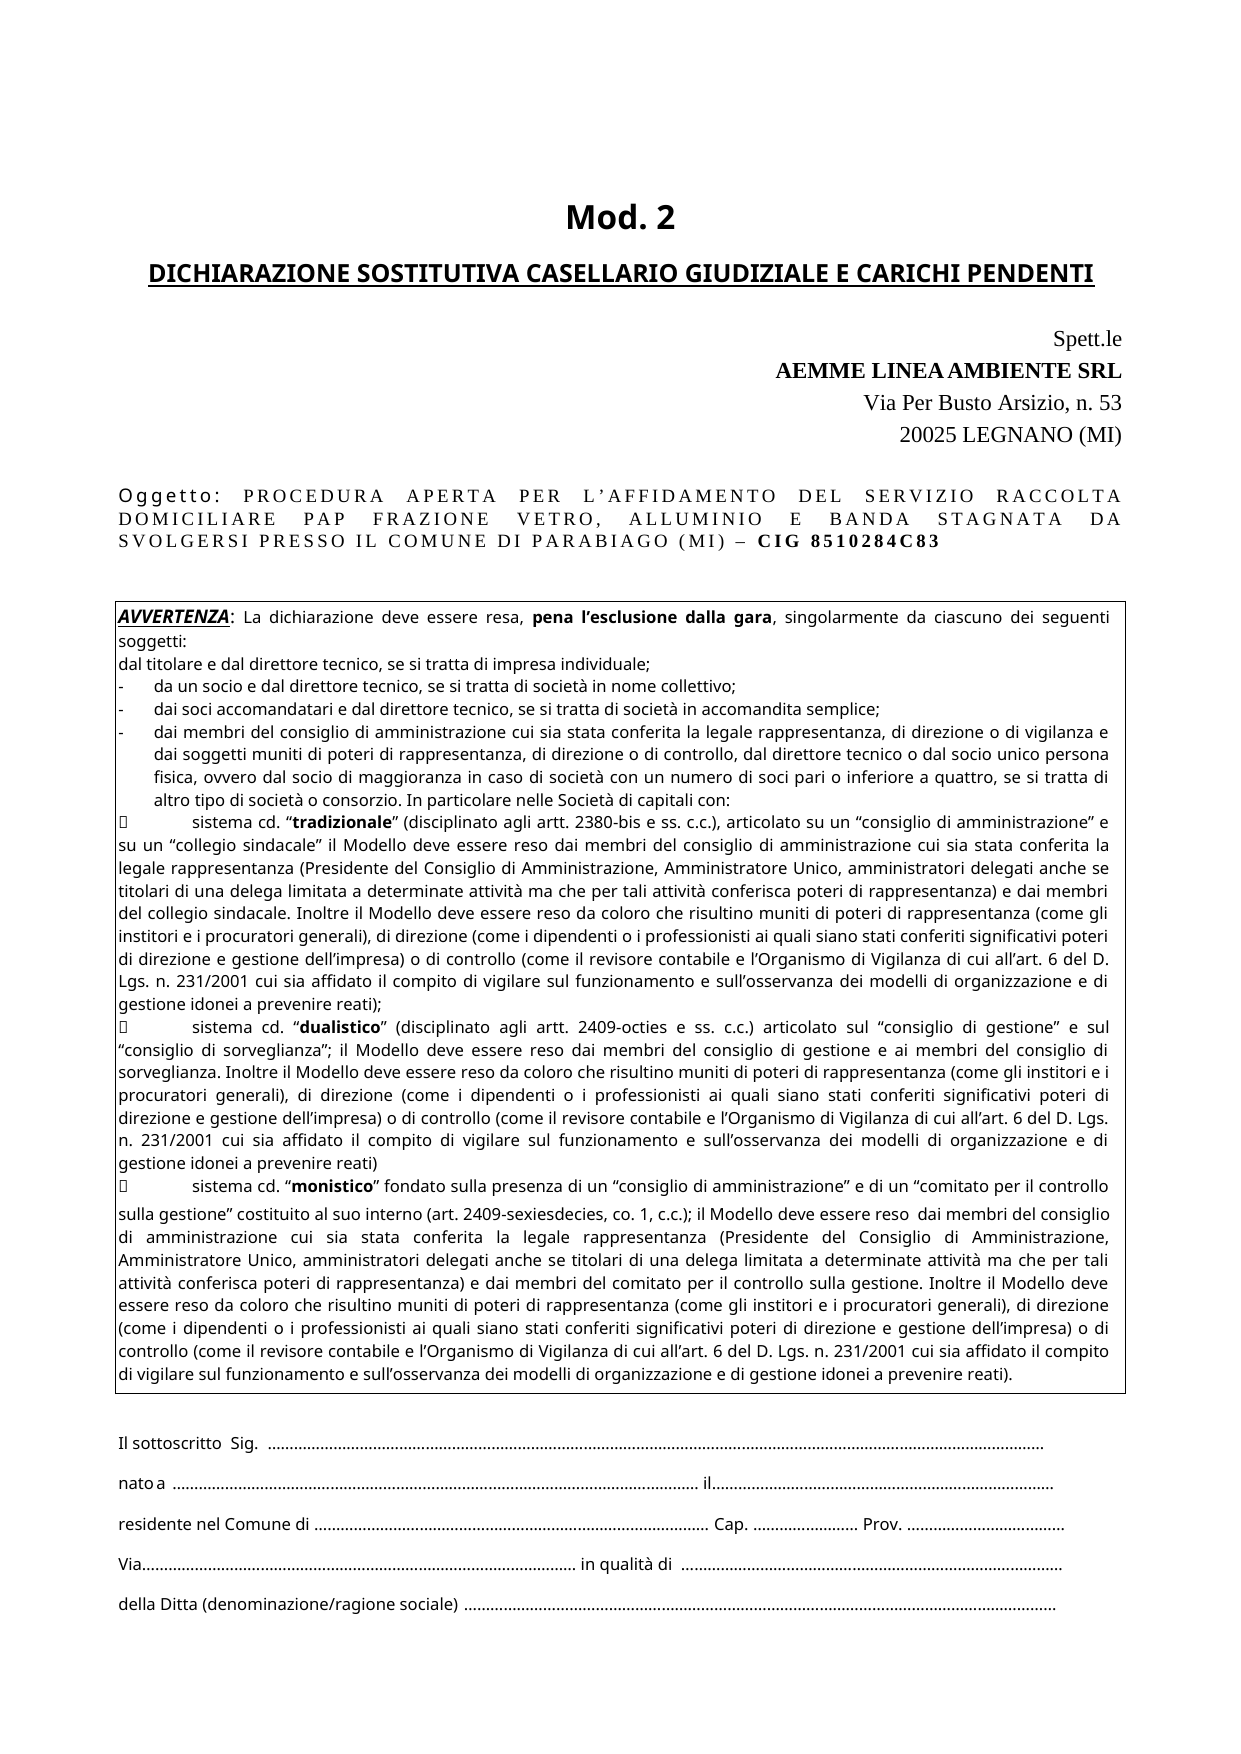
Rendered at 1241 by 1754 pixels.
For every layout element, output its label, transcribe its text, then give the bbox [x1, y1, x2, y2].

text  sistema cd. “dualistico” (disciplinato agli artt. 2409-octies e ss. c.c.) articolato sul “consiglio di gestione” e sul “consiglio di sorveglianza”; il Modello deve essere reso dai membri del consiglio di gestione e ai membri del consiglio di sorveglianza. Inoltre il Modello deve essere reso da coloro che risultino muniti di poteri di rappresentanza (come gli institori e i procuratori generali), di direzione (come i dipendenti o i professionisti ai quali siano stati conferiti significativi poteri di direzione e gestione dell’impresa) o di controllo (come il revisore contabile e l’Organismo di Vigilanza di cui all’art. 6 del D. Lgs. n. 231/2001 cui sia affidato il compito di vigilare sul funzionamento e sull’osservanza dei modelli di organizzazione e di gestione idonei a prevenire reati) [116, 1012, 1125, 1171]
list da un socio e dal direttore tecnico, se si tratta di società in nome collettivo; [116, 672, 1125, 694]
text residente nel Comune di ……………………………………………………………………………… Cap. …………………… Prov. ……………………………… [118, 1512, 1122, 1535]
list dai membri del consiglio di amministrazione cui sia stata conferita la legale rappresentanza, di direzione o di vigilanza e dai soggetti muniti di poteri di rappresentanza, di direzione o di controllo, dal direttore tecnico o dal socio unico persona fisica, ovvero dal socio di maggioranza in caso di società con un numero di soci pari o inferiore a quattro, se si tratta di altro tipo di società o consorzio. In particolare nelle Società di capitali con: [116, 717, 1125, 808]
text Via……………………………………………………………………………………… in qualità di …………………………………………………………………………… [118, 1553, 1122, 1575]
text Il sottoscritto Sig. …………………………………………………………………………………………………………………………………………………………… [118, 1432, 1122, 1454]
text nato a ………………………………………………………………………………………………………… il…………………………………………………………………… [118, 1472, 1122, 1495]
text 20025 LEGNANO (MI) [118, 422, 1122, 448]
list dai soci accomandatari e dal direttore tecnico, se si tratta di società in accomandita semplice; [116, 694, 1125, 717]
text della Ditta (denominazione/ragione sociale) ……………………………………………………………………………………………………………………… [118, 1593, 1122, 1616]
text Mod. 2 [118, 193, 1122, 239]
text  sistema cd. “monistico” fondato sulla presenza di un “consiglio di amministrazione” e di un “comitato per il controllo sulla gestione” costituito al suo interno (art. 2409-sexiesdecies, co. 1, c.c.); il Modello deve essere reso dai membri del consiglio di amministrazione cui sia stata conferita la legale rappresentanza (Presidente del Consiglio di Amministrazione, Amministratore Unico, amministratori delegati anche se titolari di una delega limitata a determinate attività ma che per tali attività conferisca poteri di rappresentanza) e dai membri del comitato per il controllo sulla gestione. Inoltre il Modello deve essere reso da coloro che risultino muniti di poteri di rappresentanza (come gli institori e i procuratori generali), di direzione (come i dipendenti o i professionisti ai quali siano stati conferiti significativi poteri di direzione e gestione dell’impresa) o di controllo (come il revisore contabile e l’Organismo di Vigilanza di cui all’art. 6 del D. Lgs. n. 231/2001 cui sia affidato il compito di vigilare sul funzionamento e sull’osservanza dei modelli di organizzazione e di gestione idonei a prevenire reati). [116, 1171, 1125, 1393]
text Via Per Busto Arsizio, n. 53 [643, 389, 1122, 416]
text AEMME LINEA AMBIENTE SRL [643, 357, 1122, 383]
text AVVERTENZA: La dichiarazione deve essere resa, pena l’esclusione dalla gara, singolarmente da ciascuno dei seguenti soggetti: [116, 602, 1125, 649]
text  sistema cd. “tradizionale” (disciplinato agli artt. 2380-bis e ss. c.c.), articolato su un “consiglio di amministrazione” e su un “collegio sindacale” il Modello deve essere reso dai membri del consiglio di amministrazione cui sia stata conferita la legale rappresentanza (Presidente del Consiglio di Amministrazione, Amministratore Unico, amministratori delegati anche se titolari di una delega limitata a determinate attività ma che per tali attività conferisca poteri di rappresentanza) e dai membri del collegio sindacale. Inoltre il Modello deve essere reso da coloro che risultino muniti di poteri di rappresentanza (come gli institori e i procuratori generali), di direzione (come i dipendenti o i professionisti ai quali siano stati conferiti significativi poteri di direzione e gestione dell’impresa) o di controllo (come il revisore contabile e l’Organismo di Vigilanza di cui all’art. 6 del D. Lgs. n. 231/2001 cui sia affidato il compito di vigilare sul funzionamento e sull’osservanza dei modelli di organizzazione e di gestione idonei a prevenire reati); [116, 808, 1125, 1012]
text DICHIARAZIONE SOSTITUTIVA CASELLARIO GIUDIZIALE E CARICHI PENDENTI [118, 256, 1124, 290]
text Oggetto: PROCEDURA aperta PER L’AFFIDAMENTO DEL SERVIZIO RACCOLTA DOMICILIARE PAP FRAZIONE VETRO, ALLUMINIO E BANDA STAGNATA DA SVOLGERSI PRESSO IL COMUNE DI PARABIAGO (MI) – CIG 8510284C83 [118, 483, 1122, 551]
text Spett.le [718, 325, 1122, 351]
text dal titolare e dal direttore tecnico, se si tratta di impresa individuale; [116, 649, 1125, 672]
